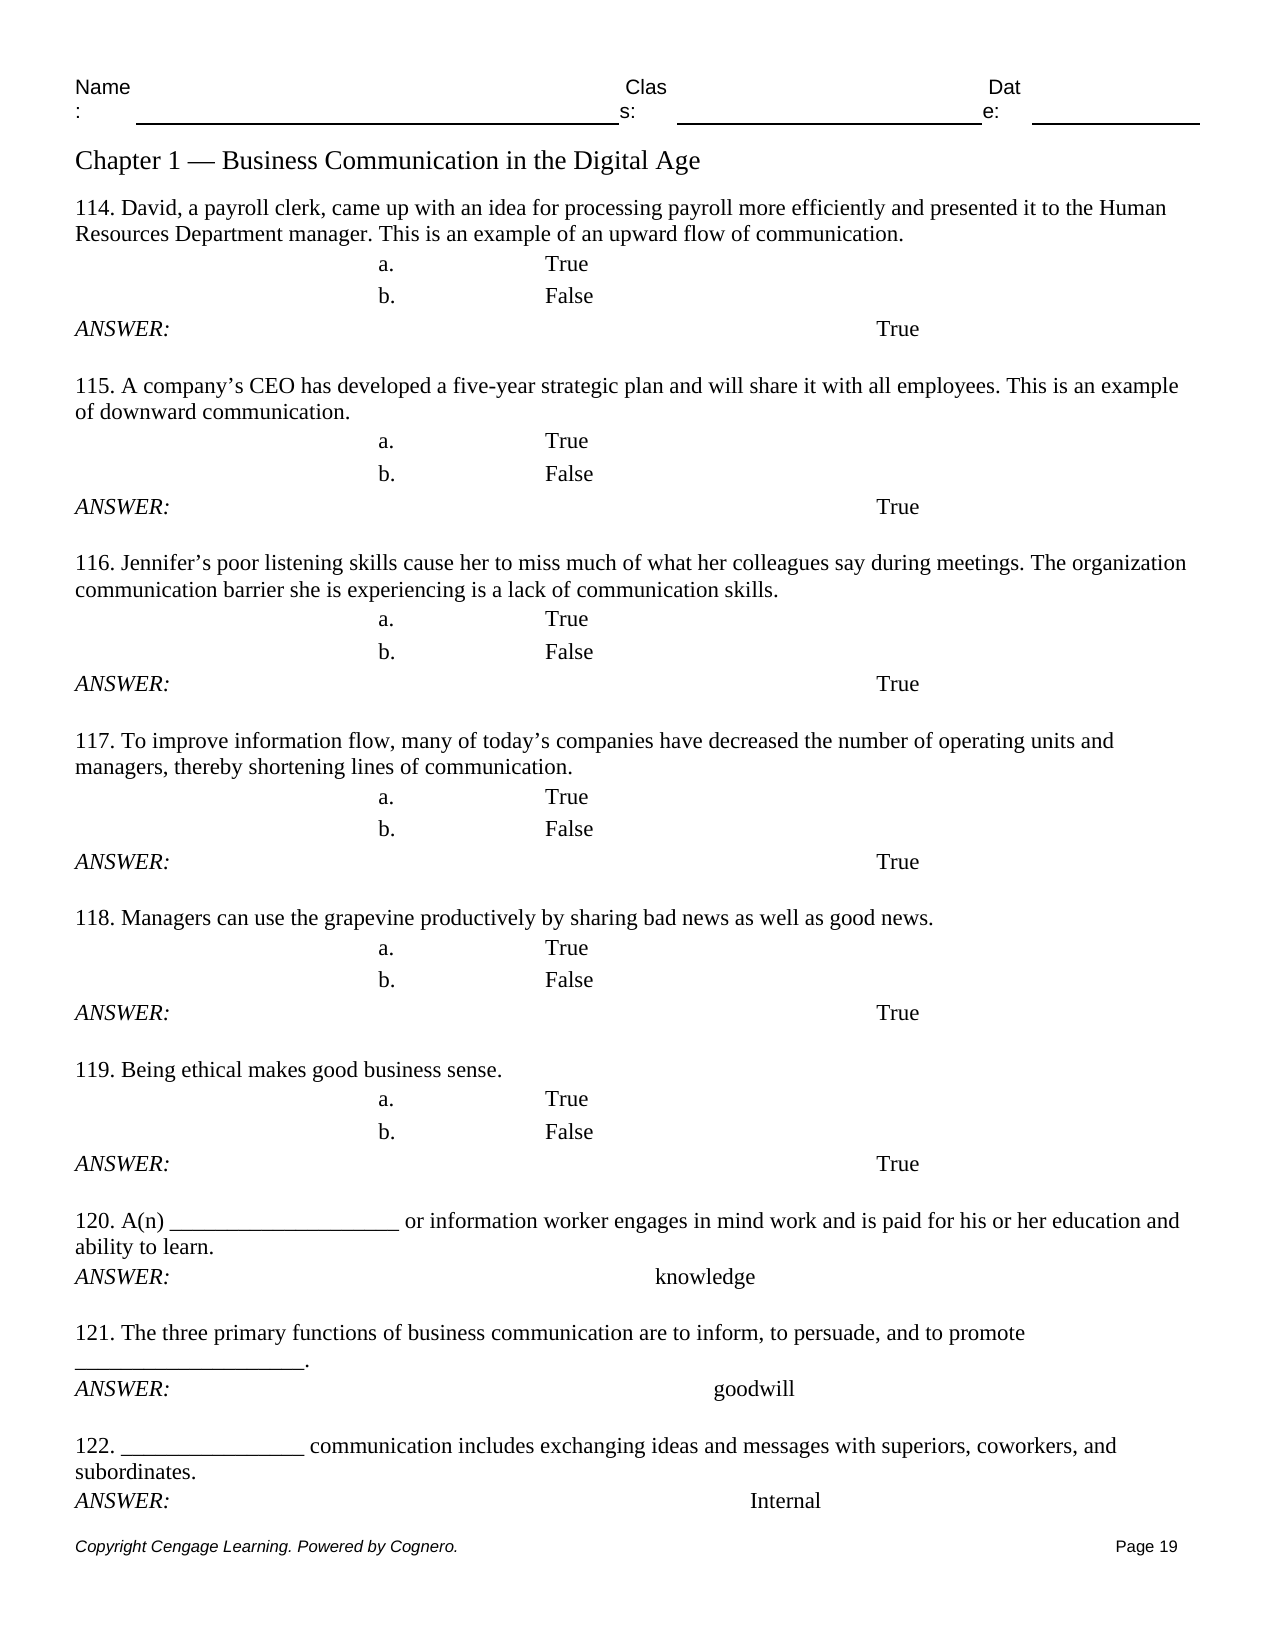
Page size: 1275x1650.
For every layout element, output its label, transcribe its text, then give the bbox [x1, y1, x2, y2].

table_header 120. A(n) ____________________ or information worker engages in mind work and is paid for his or her education and ability to learn. [75, 1207, 1200, 1292]
table_header 114. David, a payroll clerk, came up with an idea for processing payroll more efficiently and presented it to the Human Resources Department manager. This is an example of an upward flow of communication. [75, 194, 1200, 345]
table_header 117. To improve information flow, many of today’s companies have decreased the number of operating units and managers, thereby shortening lines of communication. [75, 727, 1200, 877]
table_header 116. Jennifer’s poor listening skills cause her to miss much of what her colleagues say during meetings. The organization communication barrier she is experiencing is a lack of communication skills. [75, 549, 1200, 700]
table_header 118. Managers can use the grapevine productively by sharing bad news as well as good news. [75, 905, 1200, 1029]
table_header 121. The three primary functions of business communication are to inform, to persuade, and to promote ____________________. [75, 1319, 1200, 1405]
table_header 115. A company’s CEO has developed a five-year strategic plan and will share it with all employees. This is an example of downward communication. [75, 372, 1200, 522]
table_header 122. ________________ communication includes exchanging ideas and messages with superiors, coworkers, and subordinates. [75, 1432, 1200, 1517]
table_header 119. Being ethical makes good business sense. [75, 1056, 1200, 1180]
